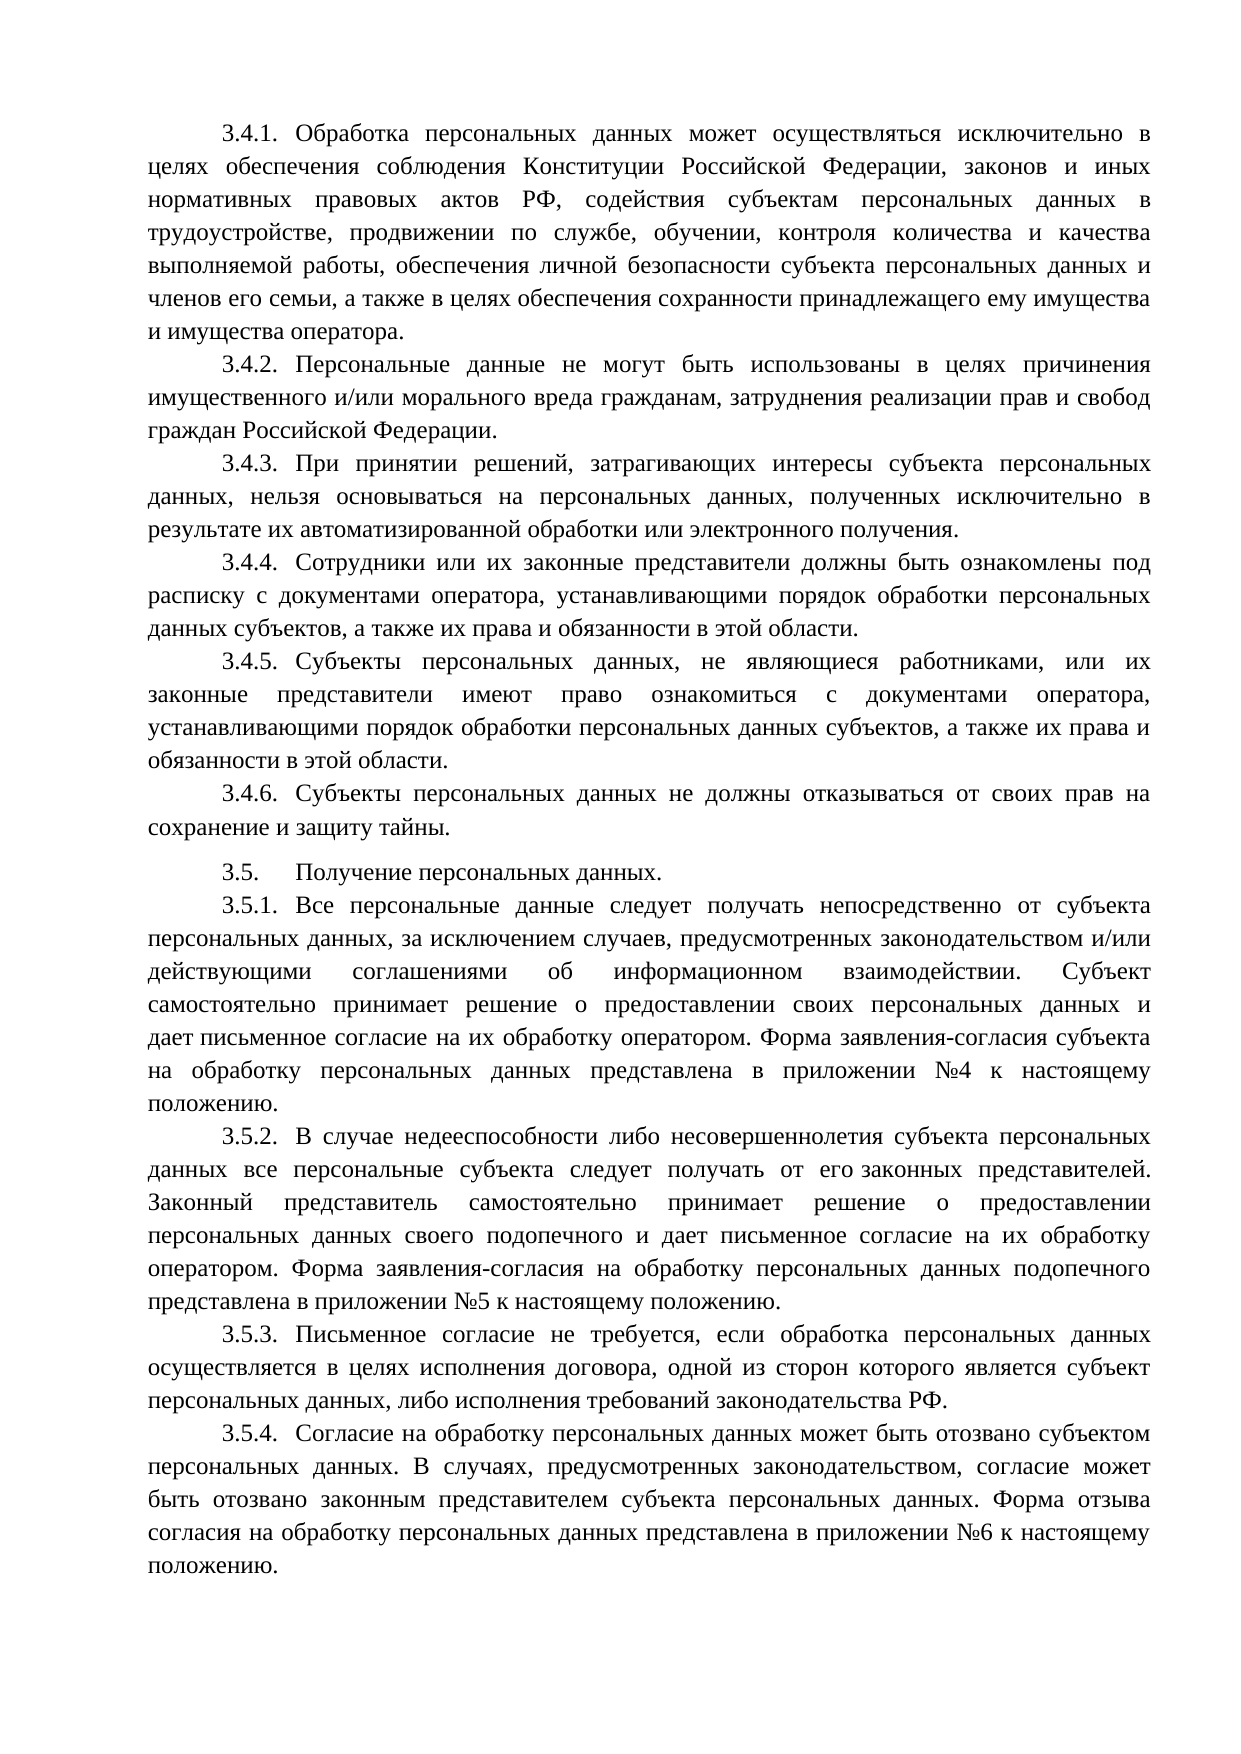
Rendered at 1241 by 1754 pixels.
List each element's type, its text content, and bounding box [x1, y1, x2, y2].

list При принятии решений, затрагивающих интересы субъекта персональных данных, нельзя основываться на персональных данных, полученных исключительно в результате их автоматизированной обработки или электронного получения. [148, 448, 1152, 543]
list Все персональные данные следует получать непосредственно от субъекта персональных данных, за исключением случаев, предусмотренных законодательством и/или действующими соглашениями об информационном взаимодействии. Субъект самостоятельно принимает решение о предоставлении своих персональных данных и дает письменное согласие на их обработку оператором. Форма заявления-согласия субъекта на обработку персональных данных представлена в приложении №4 к настоящему положению. [148, 890, 1152, 1117]
list Письменное согласие не требуется, если обработка персональных данных осуществляется в целях исполнения договора, одной из сторон которого является субъект персональных данных, либо исполнения требований законодательства РФ. [148, 1319, 1152, 1414]
list Согласие на обработку персональных данных может быть отозвано субъектом персональных данных. В случаях, предусмотренных законодательством, согласие может быть отозвано законным представителем субъекта персональных данных. Форма отзыва согласия на обработку персональных данных представлена в приложении №6 к настоящему положению. [148, 1418, 1152, 1579]
list Субъекты персональных данных, не являющиеся работниками, или их законные представители имеют право ознакомиться с документами оператора, устанавливающими порядок обработки персональных данных субъектов, а также их права и обязанности в этой области. [148, 646, 1152, 774]
list Сотрудники или их законные представители должны быть ознакомлены под расписку с документами оператора, устанавливающими порядок обработки персональных данных субъектов, а также их права и обязанности в этой области. [148, 547, 1152, 642]
list Персональные данные не могут быть использованы в целях причинения имущественного и/или морального вреда гражданам, затруднения реализации прав и свобод граждан Российской Федерации. [148, 349, 1152, 444]
list В случае недееспособности либо несовершеннолетия субъекта персональных данных все персональные субъекта следует получать от его законных представителей. Законный представитель самостоятельно принимает решение о предоставлении персональных данных своего подопечного и дает письменное согласие на их обработку оператором. Форма заявления-согласия на обработку персональных данных подопечного представлена в приложении №5 к настоящему положению. [148, 1121, 1152, 1315]
list Субъекты персональных данных не должны отказываться от своих прав на сохранение и защиту тайны. [148, 778, 1152, 840]
subtitle Получение персональных данных. [148, 857, 1152, 886]
list Обработка персональных данных может осуществляться исключительно в целях обеспечения соблюдения Конституции Российской Федерации, законов и иных нормативных правовых актов РФ, содействия субъектам персональных данных в трудоустройстве, продвижении по службе, обучении, контроля количества и качества выполняемой работы, обеспечения личной безопасности субъекта персональных данных и членов его семьи, а также в целях обеспечения сохранности принадлежащего ему имущества и имущества оператора. [148, 118, 1152, 345]
